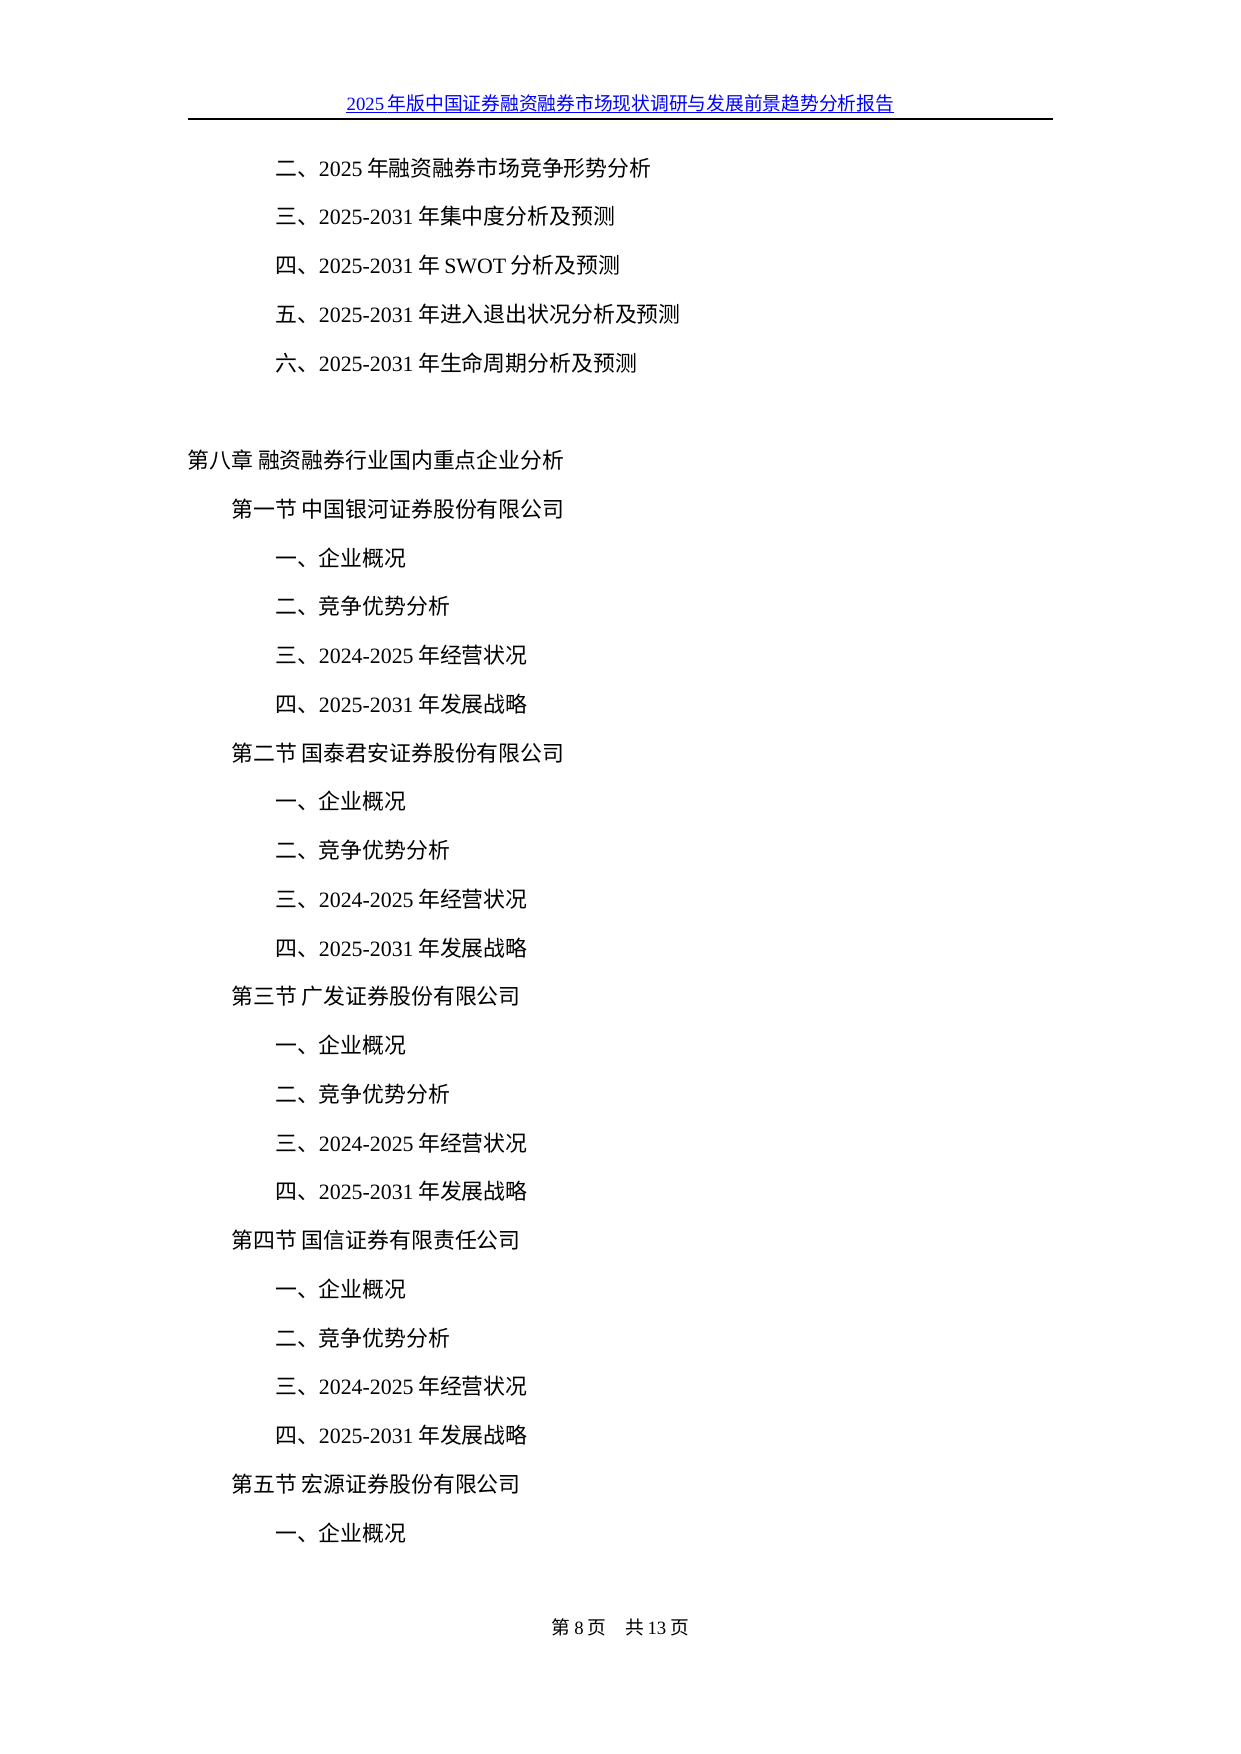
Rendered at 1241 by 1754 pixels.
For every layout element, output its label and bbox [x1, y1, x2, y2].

text [187, 150, 1053, 1548]
